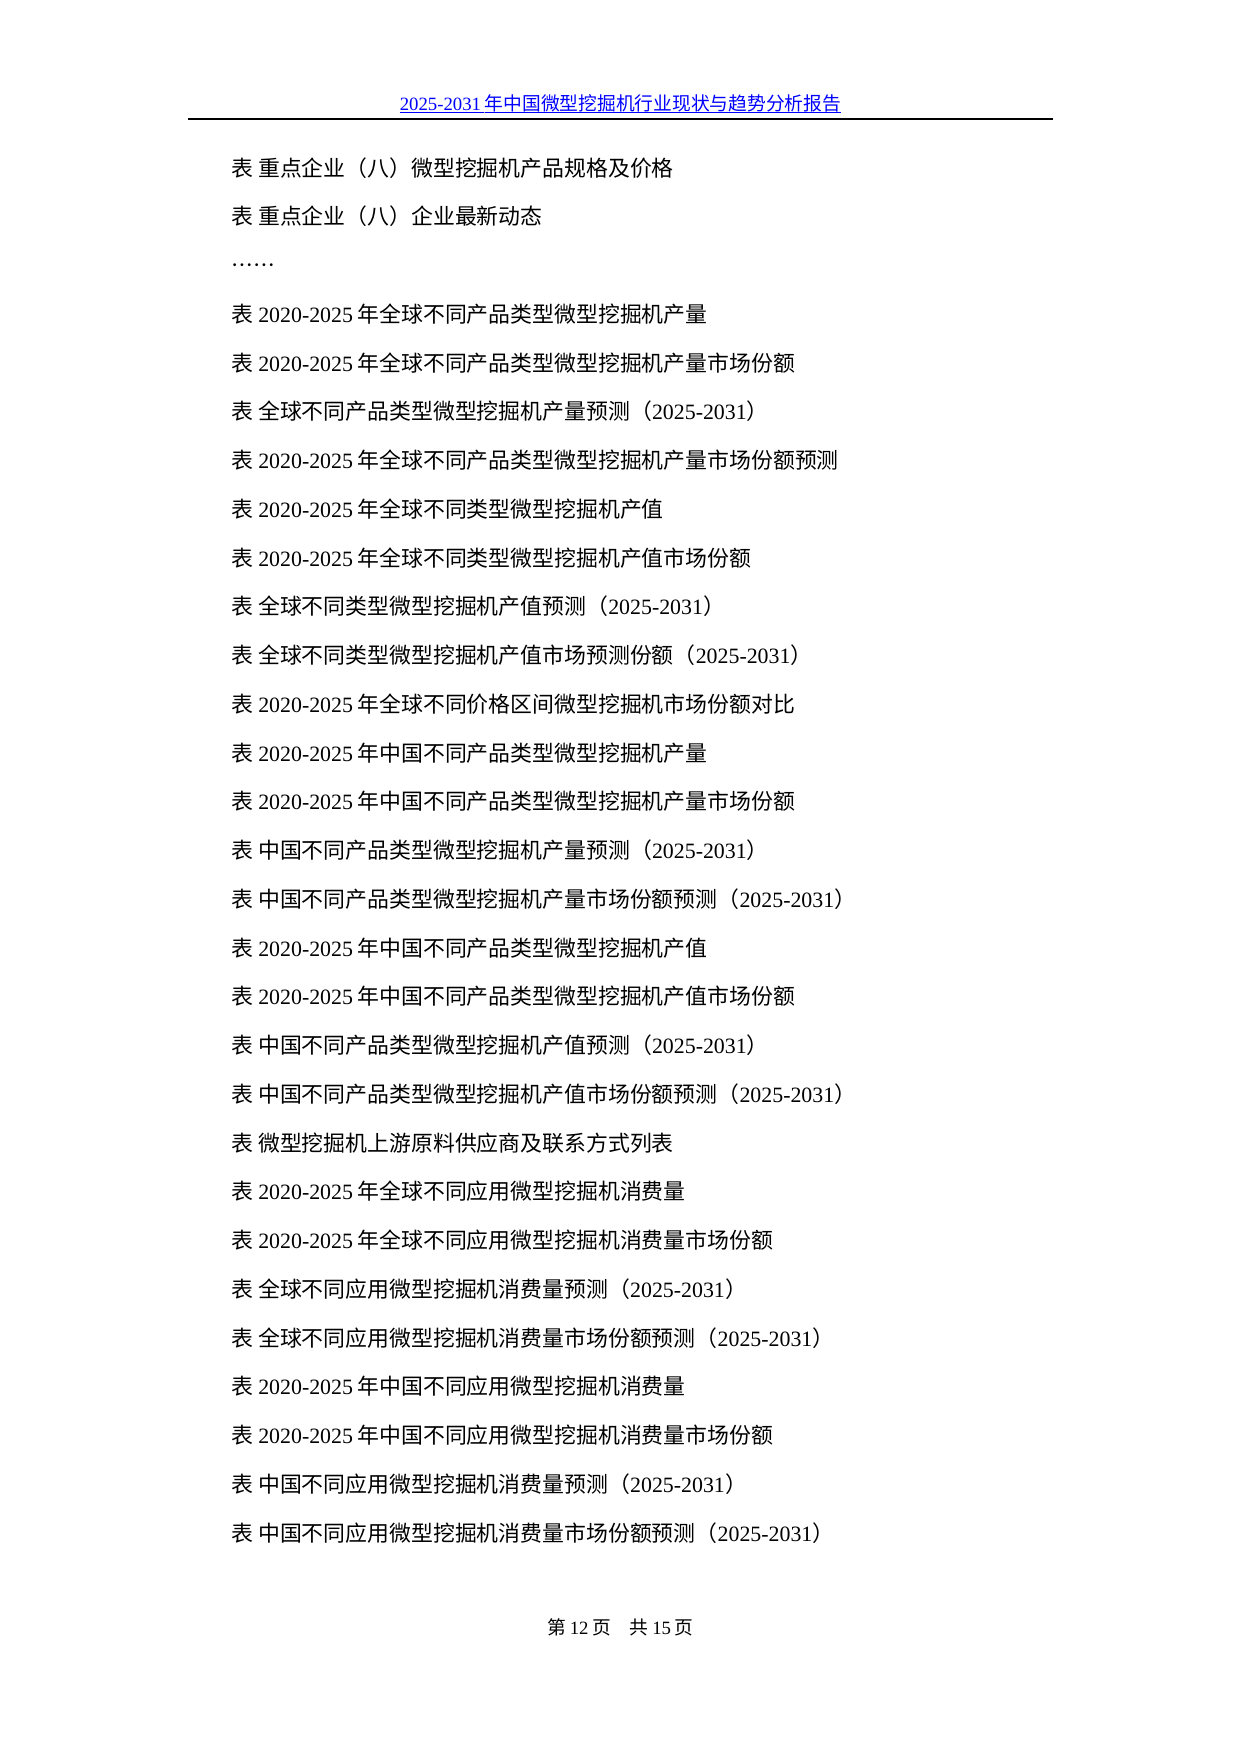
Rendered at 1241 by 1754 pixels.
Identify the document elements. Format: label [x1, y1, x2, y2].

text [187, 150, 1053, 1548]
